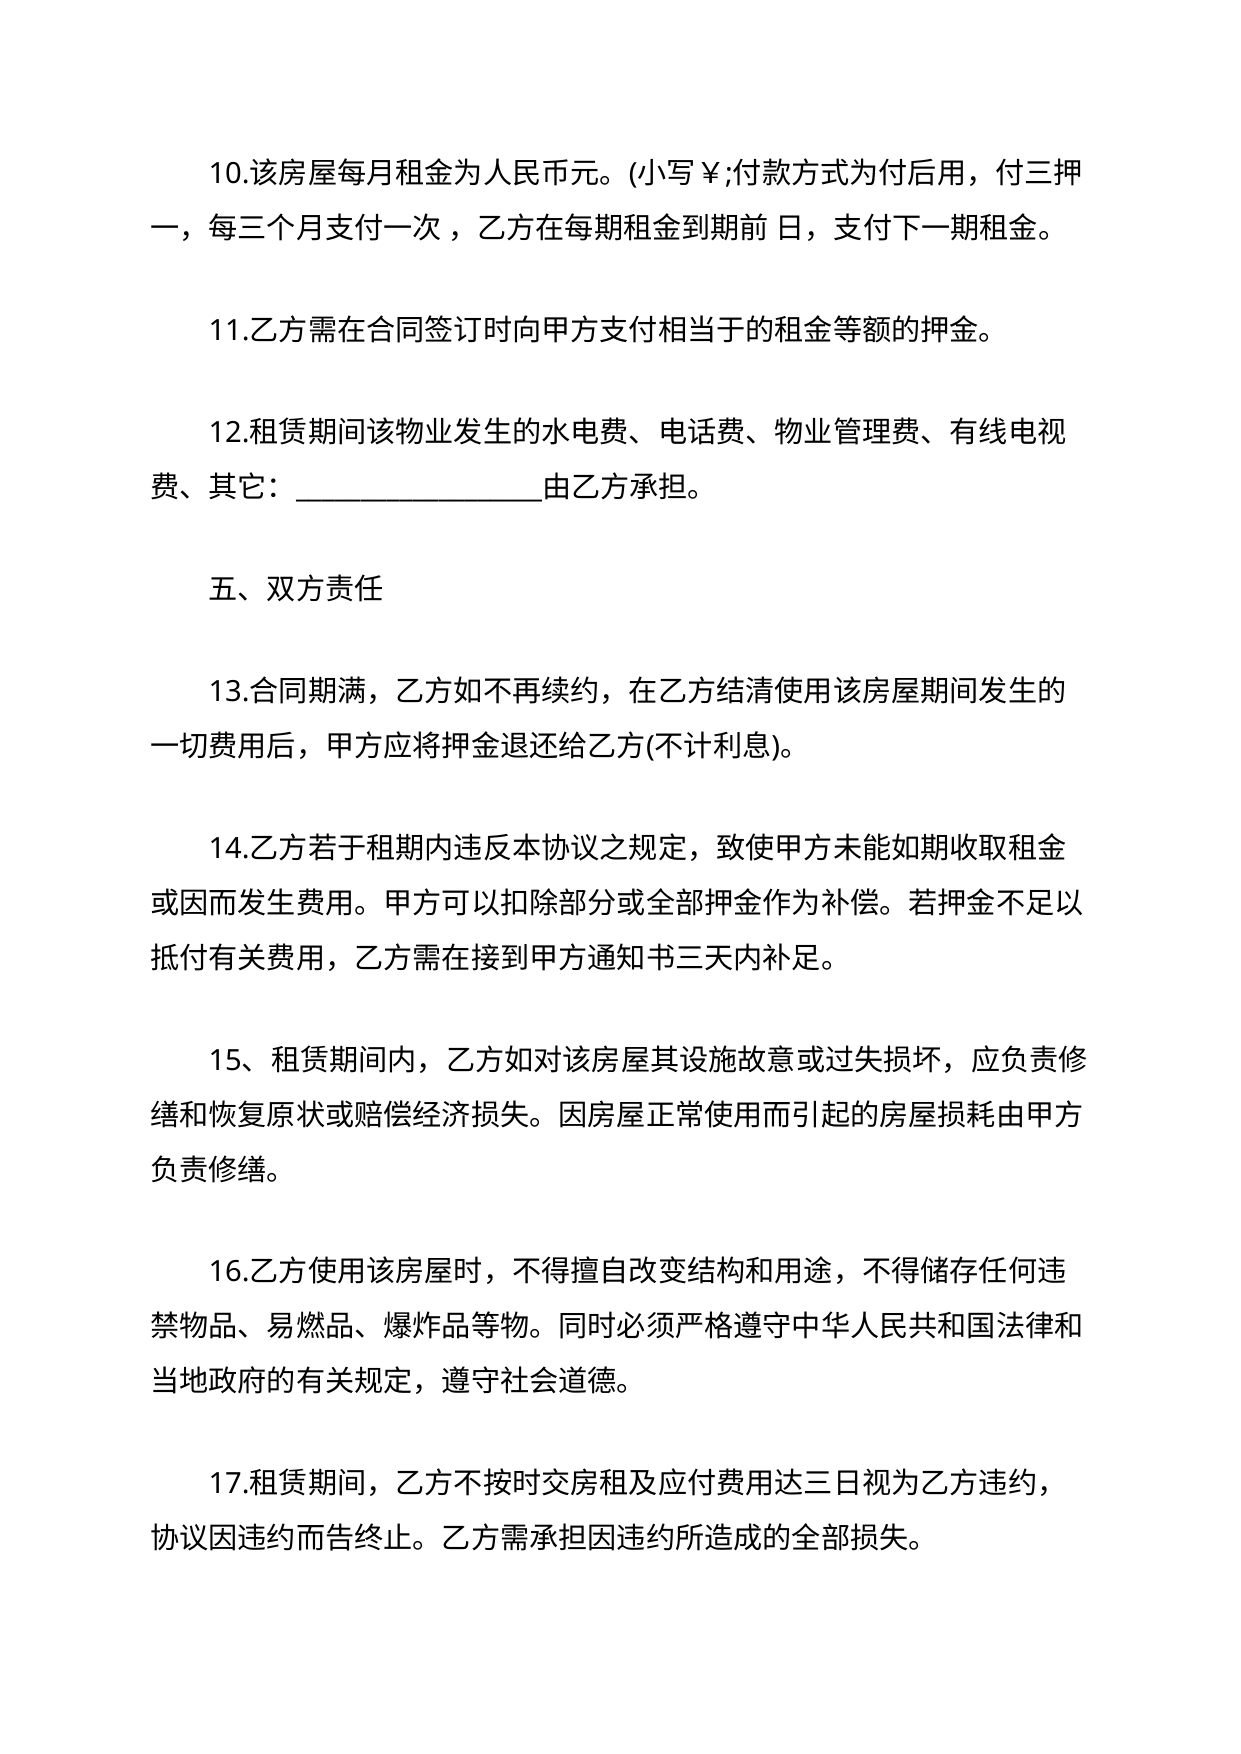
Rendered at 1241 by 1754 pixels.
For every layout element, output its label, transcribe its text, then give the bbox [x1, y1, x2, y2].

text 14.乙方若于租期内违反本协议之规定，致使甲方未能如期收取租金或因而发生费用。甲方可以扣除部分或全部押金作为补偿。若押金不足以抵付有关费用，乙方需在接到甲方通知书三天内补足。 [150, 824, 1090, 977]
text 13.合同期满，乙方如不再续约，在乙方结清使用该房屋期间发生的一切费用后，甲方应将押金退还给乙方(不计利息)。 [150, 667, 1090, 765]
text 17.租赁期间，乙方不按时交房租及应付费用达三日视为乙方违约，协议因违约而告终止。乙方需承担因违约所造成的全部损失。 [150, 1459, 1090, 1557]
text 12.租赁期间该物业发生的水电费、电话费、物业管理费、有线电视费、其它：___________________由乙方承担。 [150, 409, 1090, 506]
text 11.乙方需在合同签订时向甲方支付相当于的租金等额的押金。 [150, 307, 1090, 349]
text 15、租赁期间内，乙方如对该房屋其设施故意或过失损坏，应负责修缮和恢复原状或赔偿经济损失。因房屋正常使用而引起的房屋损耗由甲方负责修缮。 [150, 1036, 1090, 1188]
text 10.该房屋每月租金为人民币元。(小写￥;付款方式为付后用，付三押一，每三个月支付一次 ，乙方在每期租金到期前 日，支付下一期租金。 [150, 150, 1090, 247]
text 16.乙方使用该房屋时，不得擅自改变结构和用途，不得储存任何违禁物品、易燃品、爆炸品等物。同时必须严格遵守中华人民共和国法律和当地政府的有关规定，遵守社会道德。 [150, 1248, 1090, 1400]
text 五、双方责任 [150, 566, 1090, 608]
